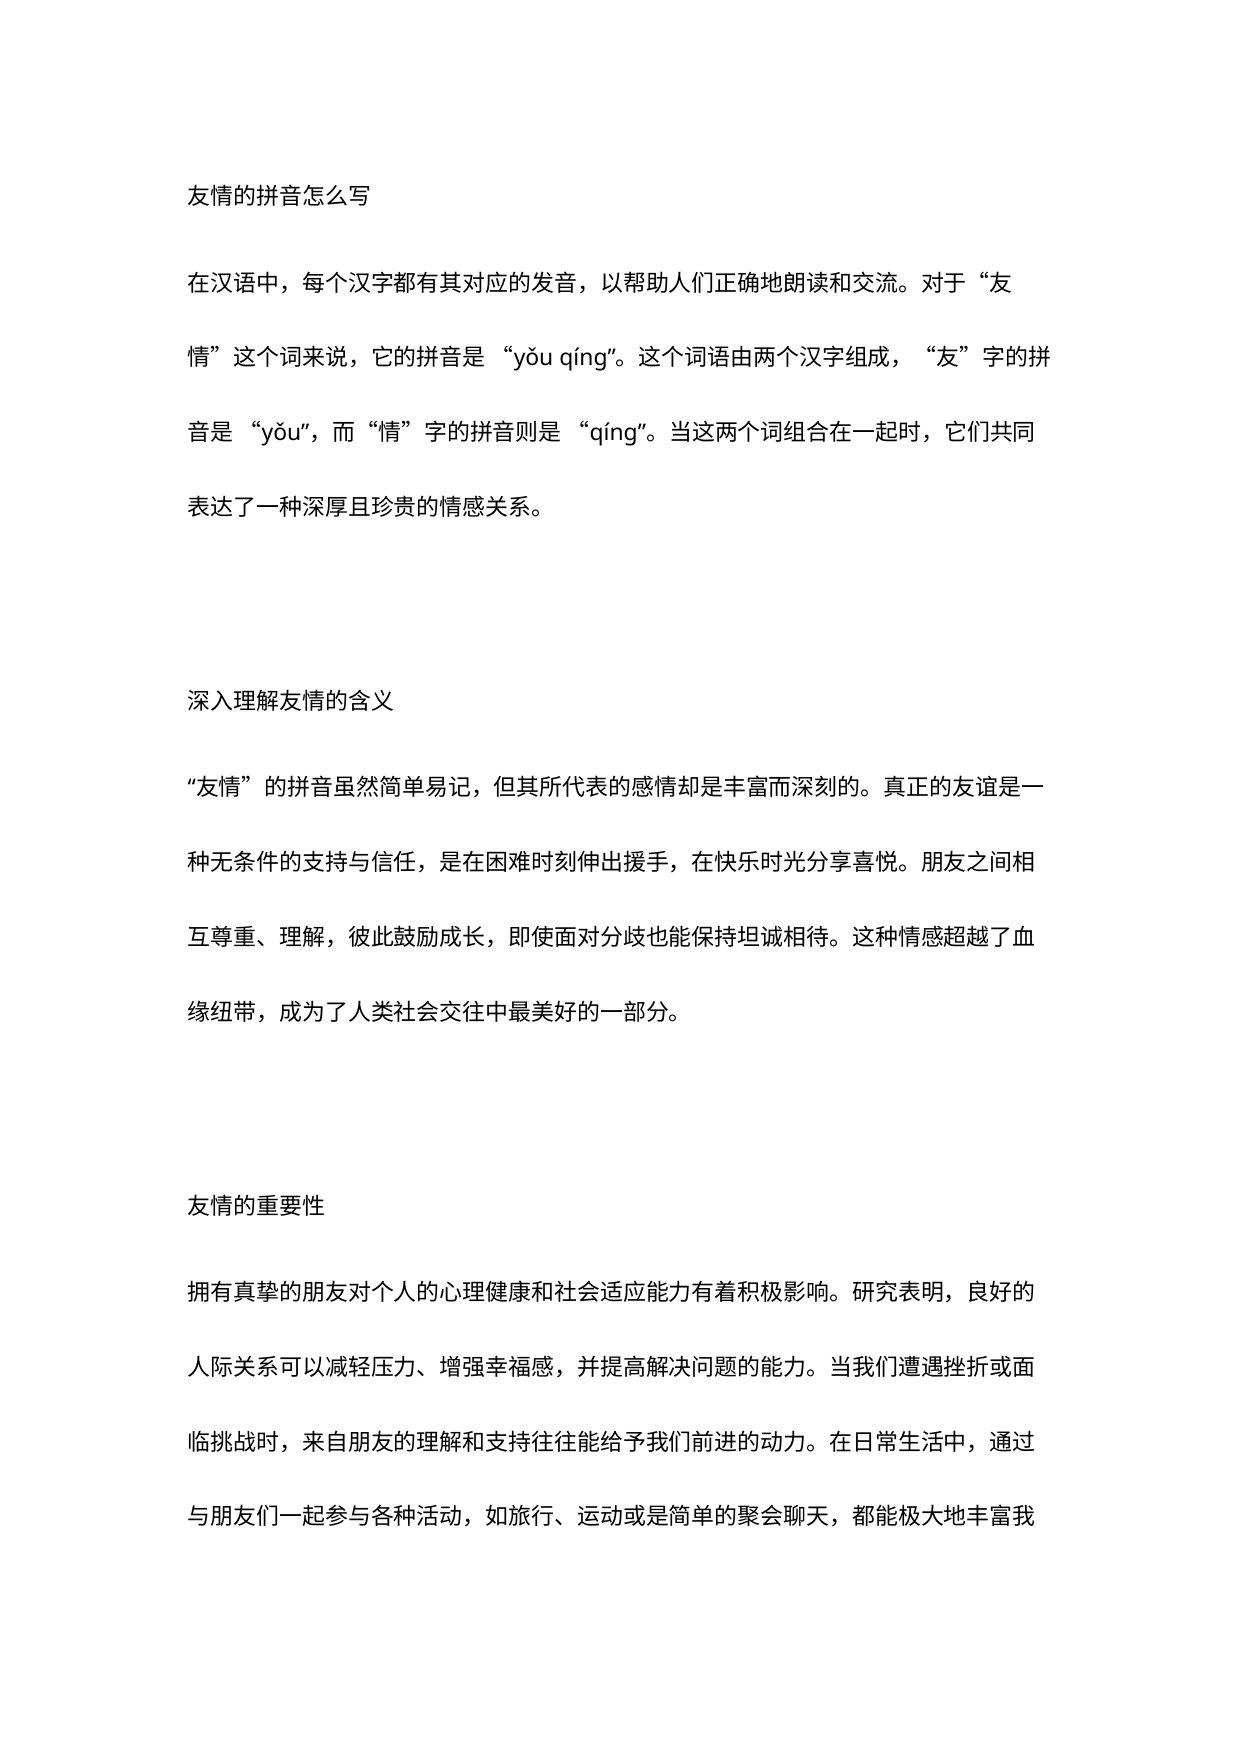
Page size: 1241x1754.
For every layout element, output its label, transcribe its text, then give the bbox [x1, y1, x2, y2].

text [187, 1258, 1053, 1547]
text 友情的拼音怎么写 [187, 162, 1053, 227]
text 深入理解友情的含义 [187, 667, 1053, 732]
text “友情”的拼音虽然简单易记，但其所代表的感情却是丰富而深刻的。真正的友谊是一种无条件的支持与信任，是在困难时刻伸出援手，在快乐时光分享喜悦。朋友之间相互尊重、理解，彼此鼓励成长，即使面对分歧也能保持坦诚相待。这种情感超越了血缘纽带，成为了人类社会交往中最美好的一部分。 [187, 753, 1053, 1042]
text 在汉语中，每个汉字都有其对应的发音，以帮助人们正确地朗读和交流。对于“友情”这个词来说，它的拼音是 “yǒu qíng”。这个词语由两个汉字组成，“友”字的拼音是 “yǒu”，而“情”字的拼音则是 “qíng”。当这两个词组合在一起时，它们共同表达了一种深厚且珍贵的情感关系。 [187, 248, 1053, 538]
text 友情的重要性 [187, 1172, 1053, 1237]
